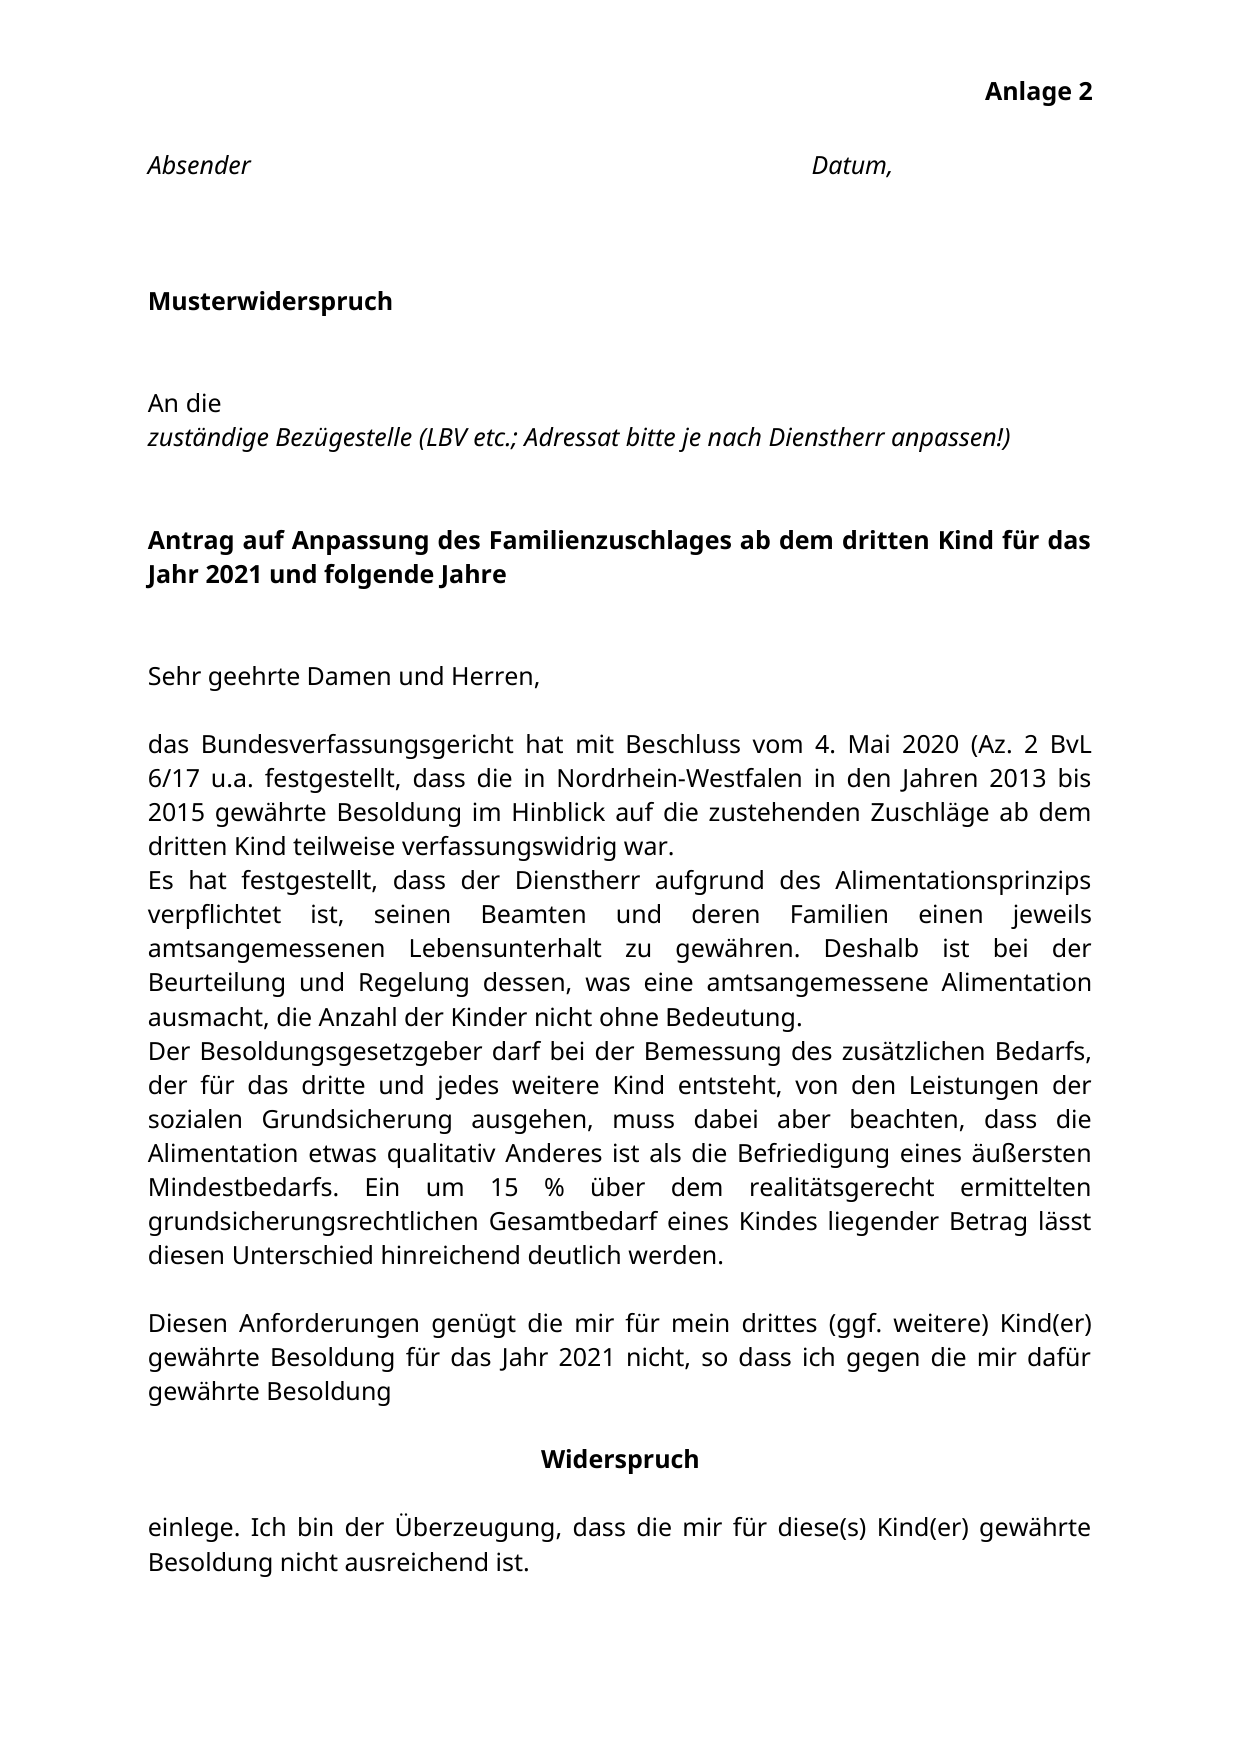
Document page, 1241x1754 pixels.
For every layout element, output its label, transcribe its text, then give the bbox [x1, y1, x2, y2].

text Widerspruch [148, 1442, 1093, 1476]
text einlege. Ich bin der Überzeugung, dass die mir für diese(s) Kind(er) gewährte Besoldung nicht ausreichend ist. [148, 1510, 1093, 1578]
text Sehr geehrte Damen und Herren, [148, 658, 1093, 693]
text Absender Datum, [148, 148, 1093, 182]
text An die [148, 386, 1093, 420]
text zuständige Bezügestelle (LBV etc.; Adressat bitte je nach Dienstherr anpassen!) [148, 420, 1093, 454]
text Es hat festgestellt, dass der Dienstherr aufgrund des Alimentationsprinzips verpflichtet ist, seinen Beamten und deren Familien einen jeweils amtsangemessenen Lebensunterhalt zu gewähren. Deshalb ist bei der Beurteilung und Regelung dessen, was eine amtsangemessene Alimentation ausmacht, die Anzahl der Kinder nicht ohne Bedeutung. [148, 863, 1093, 1033]
text Antrag auf Anpassung des Familienzuschlages ab dem dritten Kind für das Jahr 2021 und folgende Jahre [148, 522, 1093, 590]
text Diesen Anforderungen genügt die mir für mein drittes (ggf. weitere) Kind(er) gewährte Besoldung für das Jahr 2021 nicht, so dass ich gegen die mir dafür gewährte Besoldung [148, 1306, 1093, 1408]
text Musterwiderspruch [148, 284, 1093, 318]
text Der Besoldungsgesetzgeber darf bei der Bemessung des zusätzlichen Bedarfs, der für das dritte und jedes weitere Kind entsteht, von den Leistungen der sozialen Grundsicherung ausgehen, muss dabei aber beachten, dass die Alimentation etwas qualitativ Anderes ist als die Befriedigung eines äußersten Mindestbedarfs. Ein um 15 % über dem realitätsgerecht ermittelten grundsicherungsrechtlichen Gesamtbedarf eines Kindes liegender Betrag lässt diesen Unterschied hinreichend deutlich werden. [148, 1033, 1093, 1272]
text das Bundesverfassungsgericht hat mit Beschluss vom 4. Mai 2020 (Az. 2 BvL 6/17 u.a. festgestellt, dass die in Nordrhein-Westfalen in den Jahren 2013 bis 2015 gewährte Besoldung im Hinblick auf die zustehenden Zuschläge ab dem dritten Kind teilweise verfassungswidrig war. [148, 727, 1093, 863]
